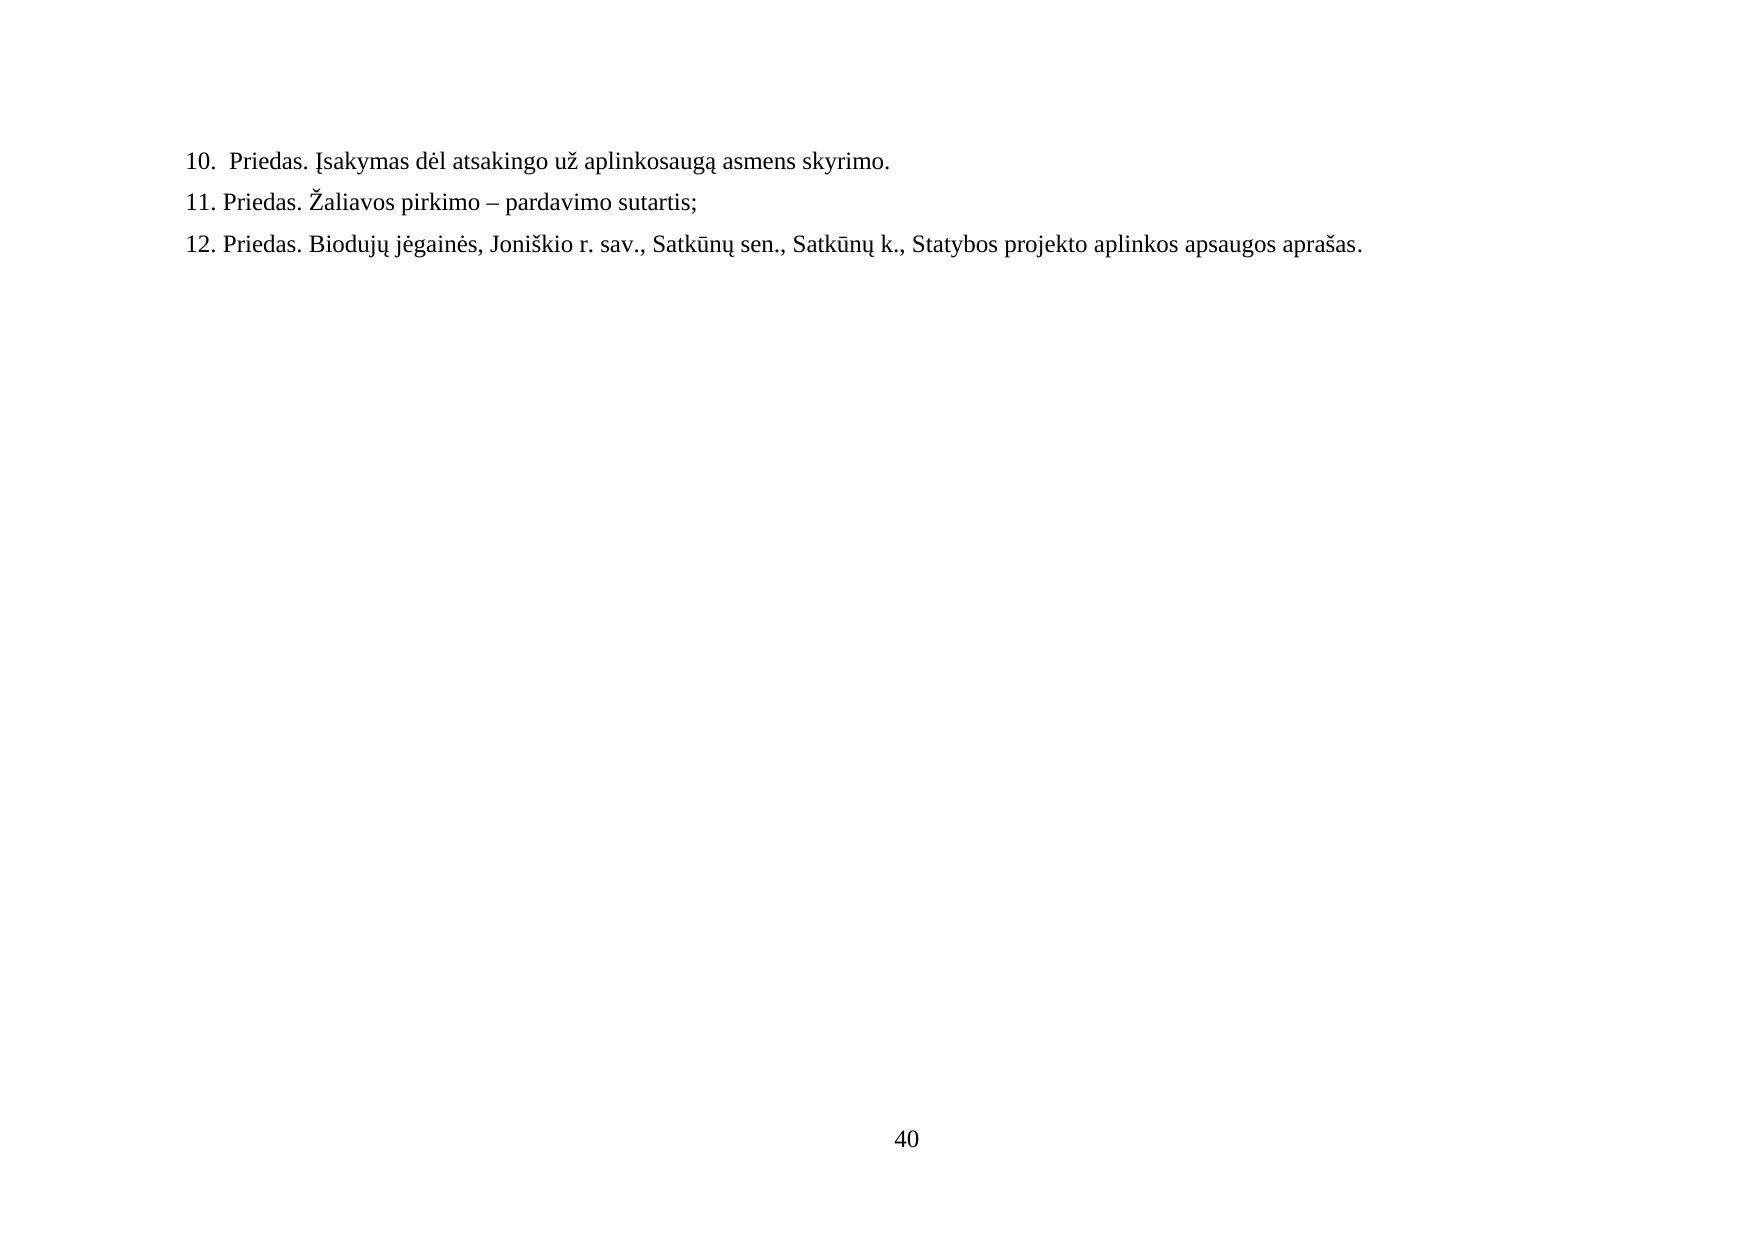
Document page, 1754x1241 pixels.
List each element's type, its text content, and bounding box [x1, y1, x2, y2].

list Priedas. Žaliavos pirkimo – pardavimo sutartis; [185, 187, 1665, 216]
list Priedas. Įsakymas dėl atsakingo už aplinkosaugą asmens skyrimo. [185, 146, 1665, 175]
list Priedas. Biodujų jėgainės, Joniškio r. sav., Satkūnų sen., Satkūnų k., Statybos projekto aplinkos apsaugos aprašas. [185, 229, 1665, 257]
